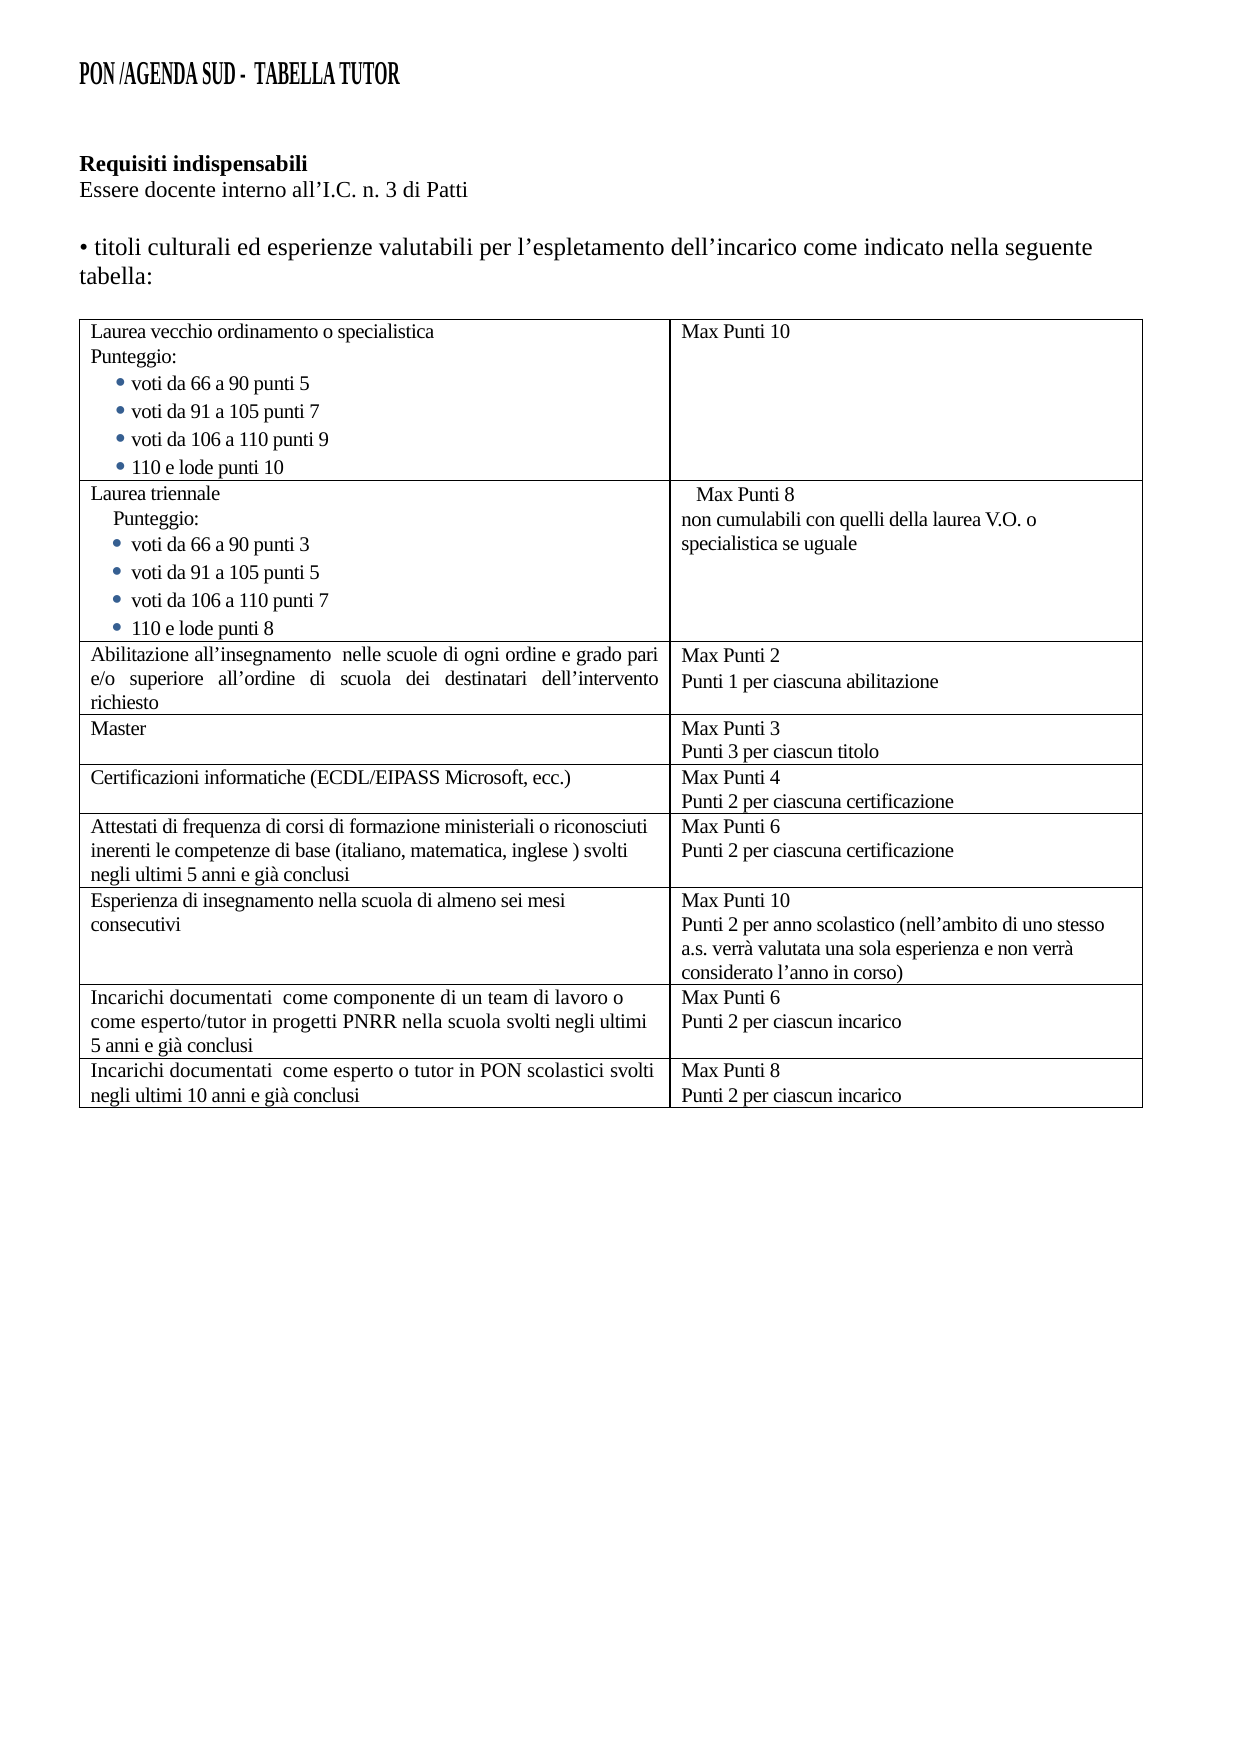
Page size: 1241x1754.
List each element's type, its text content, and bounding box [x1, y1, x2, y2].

table_cell Max Punti 4 Punti 2 per ciascuna certificazione [671, 765, 1142, 813]
table_cell Incarichi documentati come esperto o tutor in PON scolastici svolti negli ultimi 10 anni e già conclusi [80, 1059, 669, 1107]
table_cell Max Punti 6 Punti 2 per ciascuna certificazione [671, 814, 1142, 887]
table_cell Max Punti 8 non cumulabili con quelli della laurea V.O. o specialistica se uguale [671, 481, 1142, 641]
text Essere docente interno all’I.C. n. 3 di Patti [79, 176, 1161, 203]
table_cell Max Punti 10 Punti 2 per anno scolastico (nell’ambito di uno stesso a.s. verrà valutata una sola esperienza e non verrà considerato l’anno in corso) [671, 888, 1142, 984]
text • titoli culturali ed esperienze valutabili per l’espletamento dell’incarico come indicato nella seguente tabella: [79, 232, 1161, 289]
table_header Max Punti 10 [671, 320, 1142, 480]
table_cell Certificazioni informatiche (ECDL/EIPASS Microsoft, ecc.) [80, 765, 669, 813]
table_cell Master [80, 715, 669, 763]
text PON /AGENDA SUD - TABELLA TUTOR [79, 59, 786, 90]
table_cell Attestati di frequenza di corsi di formazione ministeriali o riconosciuti inerenti le competenze di base (italiano, matematica, inglese ) svolti negli ultimi 5 anni e già conclusi [80, 814, 669, 887]
text Requisiti indispensabili [79, 150, 1161, 176]
table_cell Max Punti 3 Punti 3 per ciascun titolo [671, 715, 1142, 763]
table_cell Max Punti 8 Punti 2 per ciascun incarico [671, 1059, 1142, 1107]
table_cell Max Punti 2 Punti 1 per ciascuna abilitazione [671, 642, 1142, 714]
table_cell Laurea triennale Punteggio: voti da 66 a 90 punti 3 voti da 91 a 105 punti 5 voti da 106 a 110 punti 7 110 e lode punti 8 [80, 481, 669, 641]
table_cell Esperienza di insegnamento nella scuola di almeno sei mesi consecutivi [80, 888, 669, 984]
table_header Laurea vecchio ordinamento o specialistica Punteggio: voti da 66 a 90 punti 5 voti da 91 a 105 punti 7 voti da 106 a 110 punti 9 110 e lode punti 10 [80, 320, 669, 480]
table_cell Abilitazione all’insegnamento nelle scuole di ogni ordine e grado pari e/o superiore all’ordine di scuola dei destinatari dell’intervento richiesto [80, 642, 669, 714]
table_cell Max Punti 6 Punti 2 per ciascun incarico [671, 985, 1142, 1057]
table_cell Incarichi documentati come componente di un team di lavoro o come esperto/tutor in progetti PNRR nella scuola svolti negli ultimi 5 anni e già conclusi [80, 985, 669, 1057]
